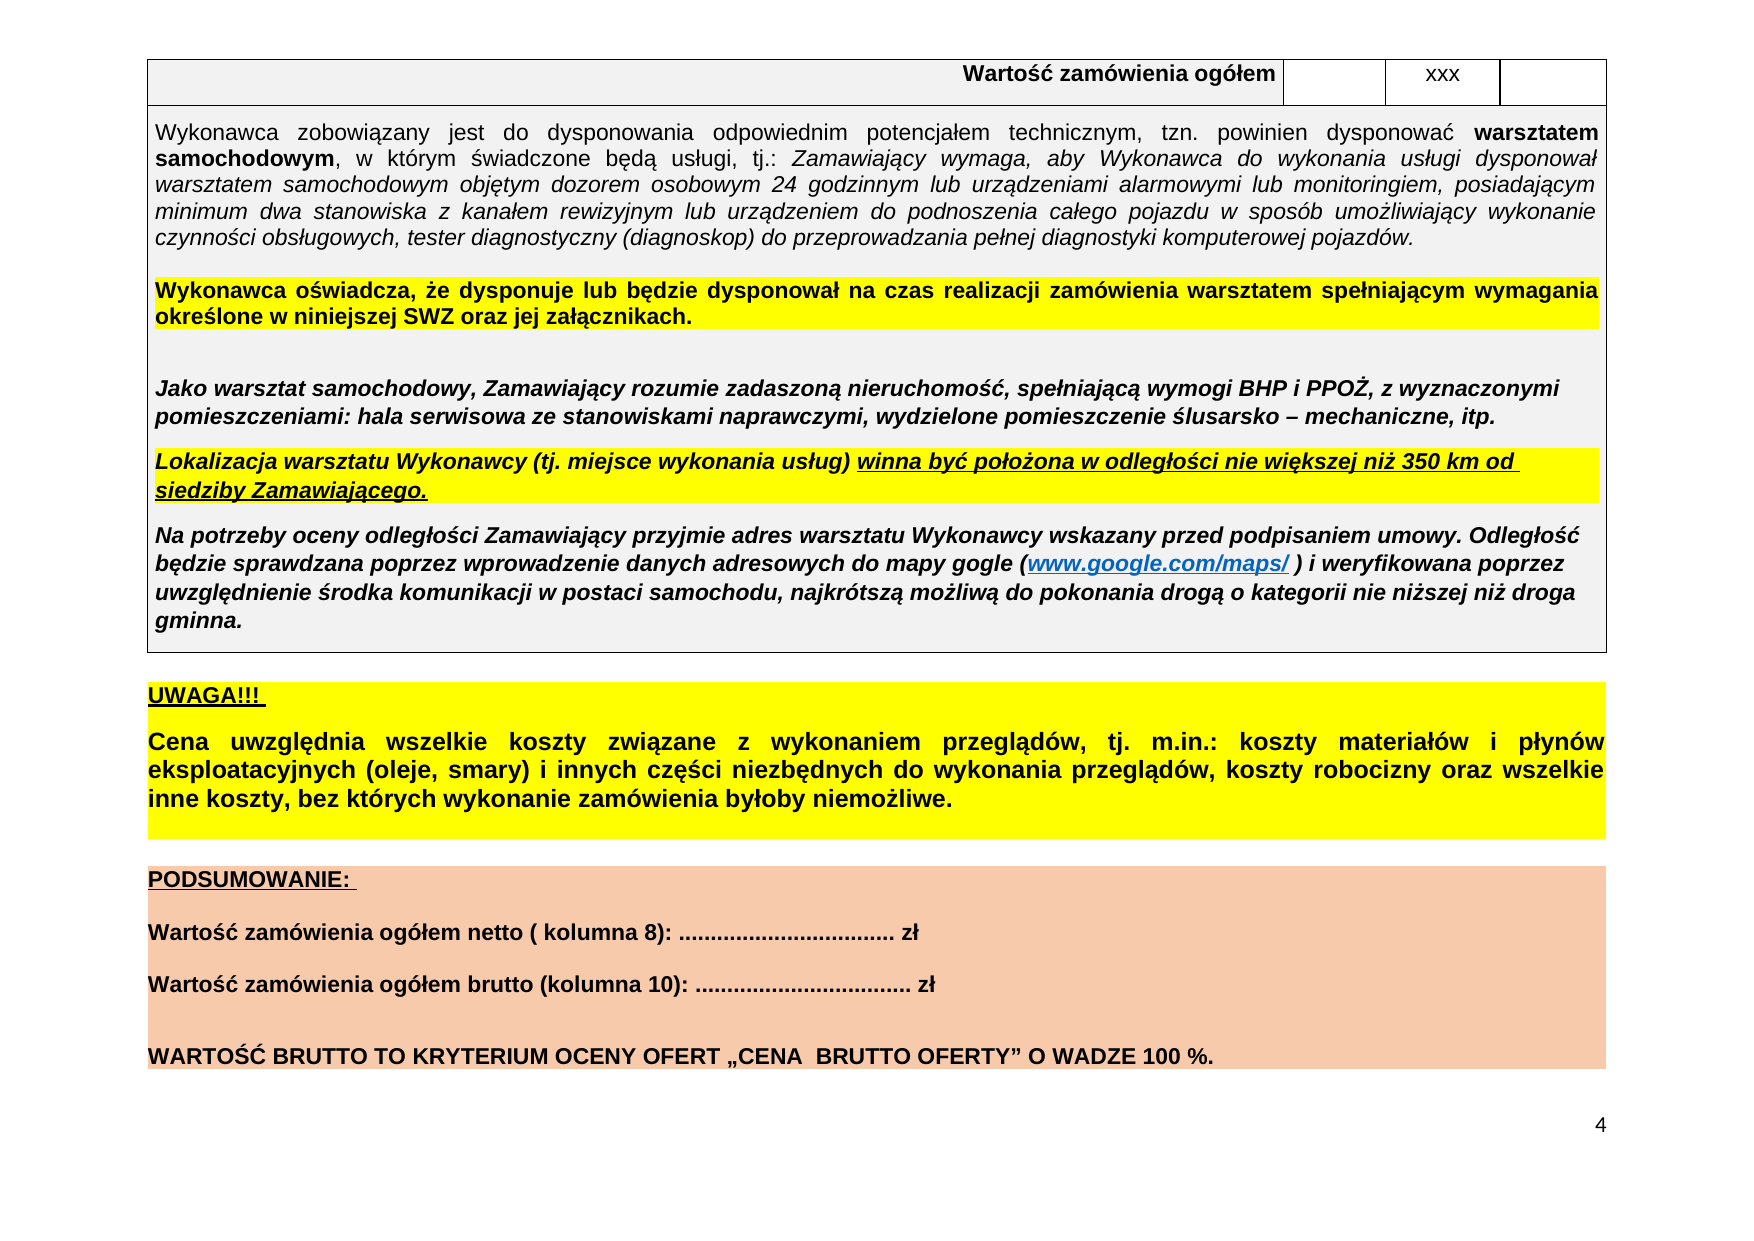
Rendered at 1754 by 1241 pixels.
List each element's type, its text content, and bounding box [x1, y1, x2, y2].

text PODSUMOWANIE: [148, 866, 1606, 892]
text WARTOŚĆ BRUTTO TO KRYTERIUM OCENY OFERT „CENA BRUTTO OFERTY” O WADZE 100 %. [148, 1043, 1606, 1069]
table_cell xxx [1386, 60, 1499, 105]
table_cell [1501, 60, 1606, 105]
text Wartość zamówienia ogółem brutto (kolumna 10): .................................. zł [148, 971, 1606, 997]
table_cell Wykonawca zobowiązany jest do dysponowania odpowiednim potencjałem technicznym, tzn. powinien dysponować warsztatem samochodowym, w którym świadczone będą usługi, tj.: Zamawiający wymaga, aby Wykonawca do wykonania usługi dysponował warsztatem samochodowym objętym dozorem osobowym 24 godzinnym lub urządzeniami alarmowymi lub monitoringiem, posiadającym minimum dwa stanowiska z kanałem rewizyjnym lub urządzeniem do podnoszenia całego pojazdu w sposób umożliwiający wykonanie czynności obsługowych, tester diagnostyczny (diagnoskop) do przeprowadzania pełnej diagnostyki komputerowej pojazdów. Wykonawca oświadcza, że dysponuje lub będzie dysponował na czas realizacji zamówienia warsztatem spełniającym wymagania określone w niniejszej SWZ oraz jej załącznikach. Jako warsztat samochodowy, Zamawiający rozumie zadaszoną nieruchomość, spełniającą wymogi BHP i PPOŻ, z wyznaczonymi pomieszczeniami: hala serwisowa ze stanowiskami naprawczymi, wydzielone pomieszczenie ślusarsko – mechaniczne, itp. Lokalizacja warsztatu Wykonawcy (tj. miejsce wykonania usług) winna być położona w odległości nie większej niż 350 km od siedziby Zamawiającego. Na potrzeby oceny odległości Zamawiający przyjmie adres warsztatu Wykonawcy wskazany przed podpisaniem umowy. Odległość będzie sprawdzana poprzez wprowadzenie danych adresowych do mapy gogle (www.google.com/maps/ ) i weryfikowana poprzez uwzględnienie środka komunikacji w postaci samochodu, najkrótszą możliwą do pokonania drogą o kategorii nie niższej niż droga gminna. [148, 106, 1606, 652]
table_cell Wartość zamówienia ogółem [148, 60, 1283, 105]
table_cell [1284, 60, 1385, 105]
text UWAGA!!! [148, 682, 1606, 708]
text Wartość zamówienia ogółem netto ( kolumna 8): .................................. zł [148, 918, 1606, 945]
text Cena uwzględnia wszelkie koszty związane z wykonaniem przeglądów, tj. m.in.: koszty materiałów i płynów eksploatacyjnych (oleje, smary) i innych części niezbędnych do wykonania przeglądów, koszty robocizny oraz wszelkie inne koszty, bez których wykonanie zamówienia byłoby niemożliwe. [148, 727, 1606, 813]
